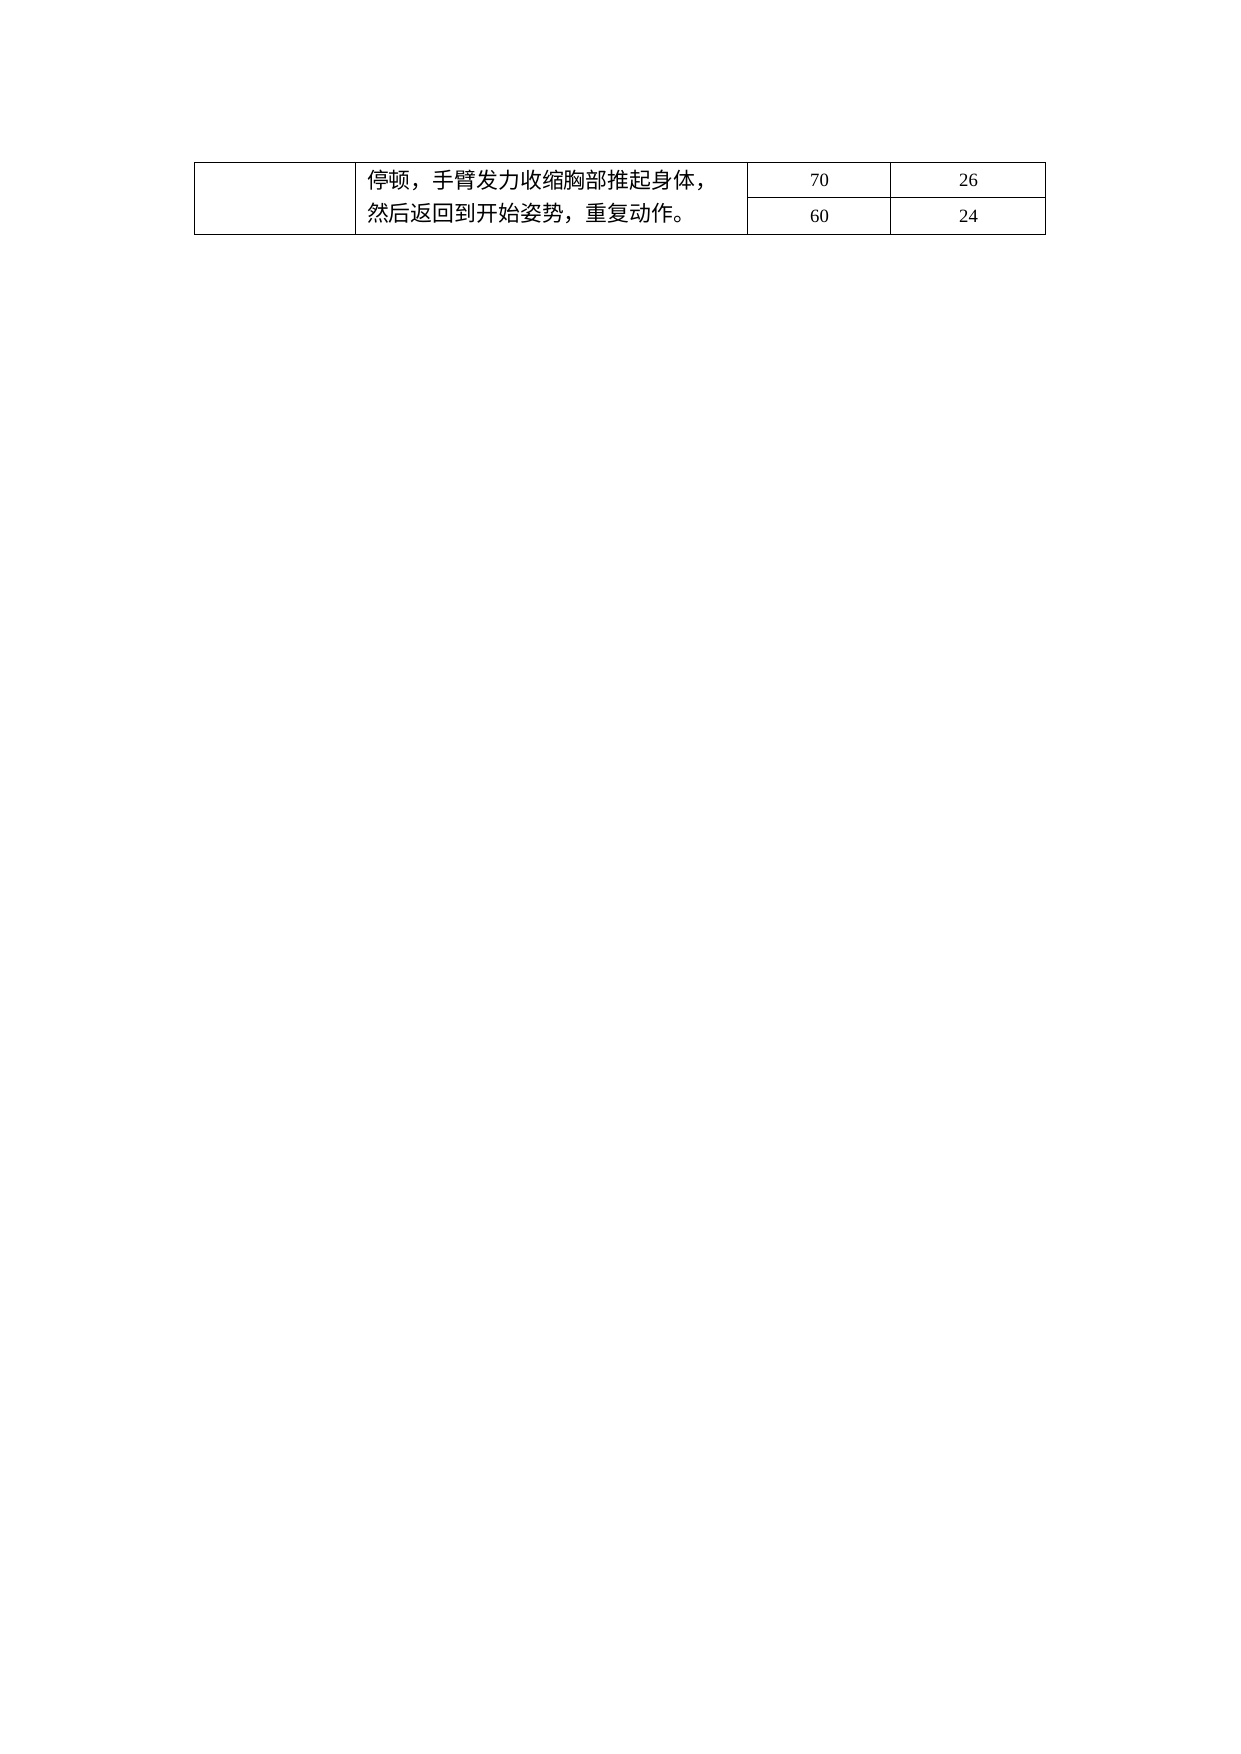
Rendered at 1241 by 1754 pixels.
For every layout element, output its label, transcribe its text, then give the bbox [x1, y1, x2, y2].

table_cell 60 [748, 198, 890, 234]
table_cell 24 [891, 198, 1045, 234]
table_cell 70 [748, 163, 890, 197]
table_cell 26 [891, 163, 1045, 197]
